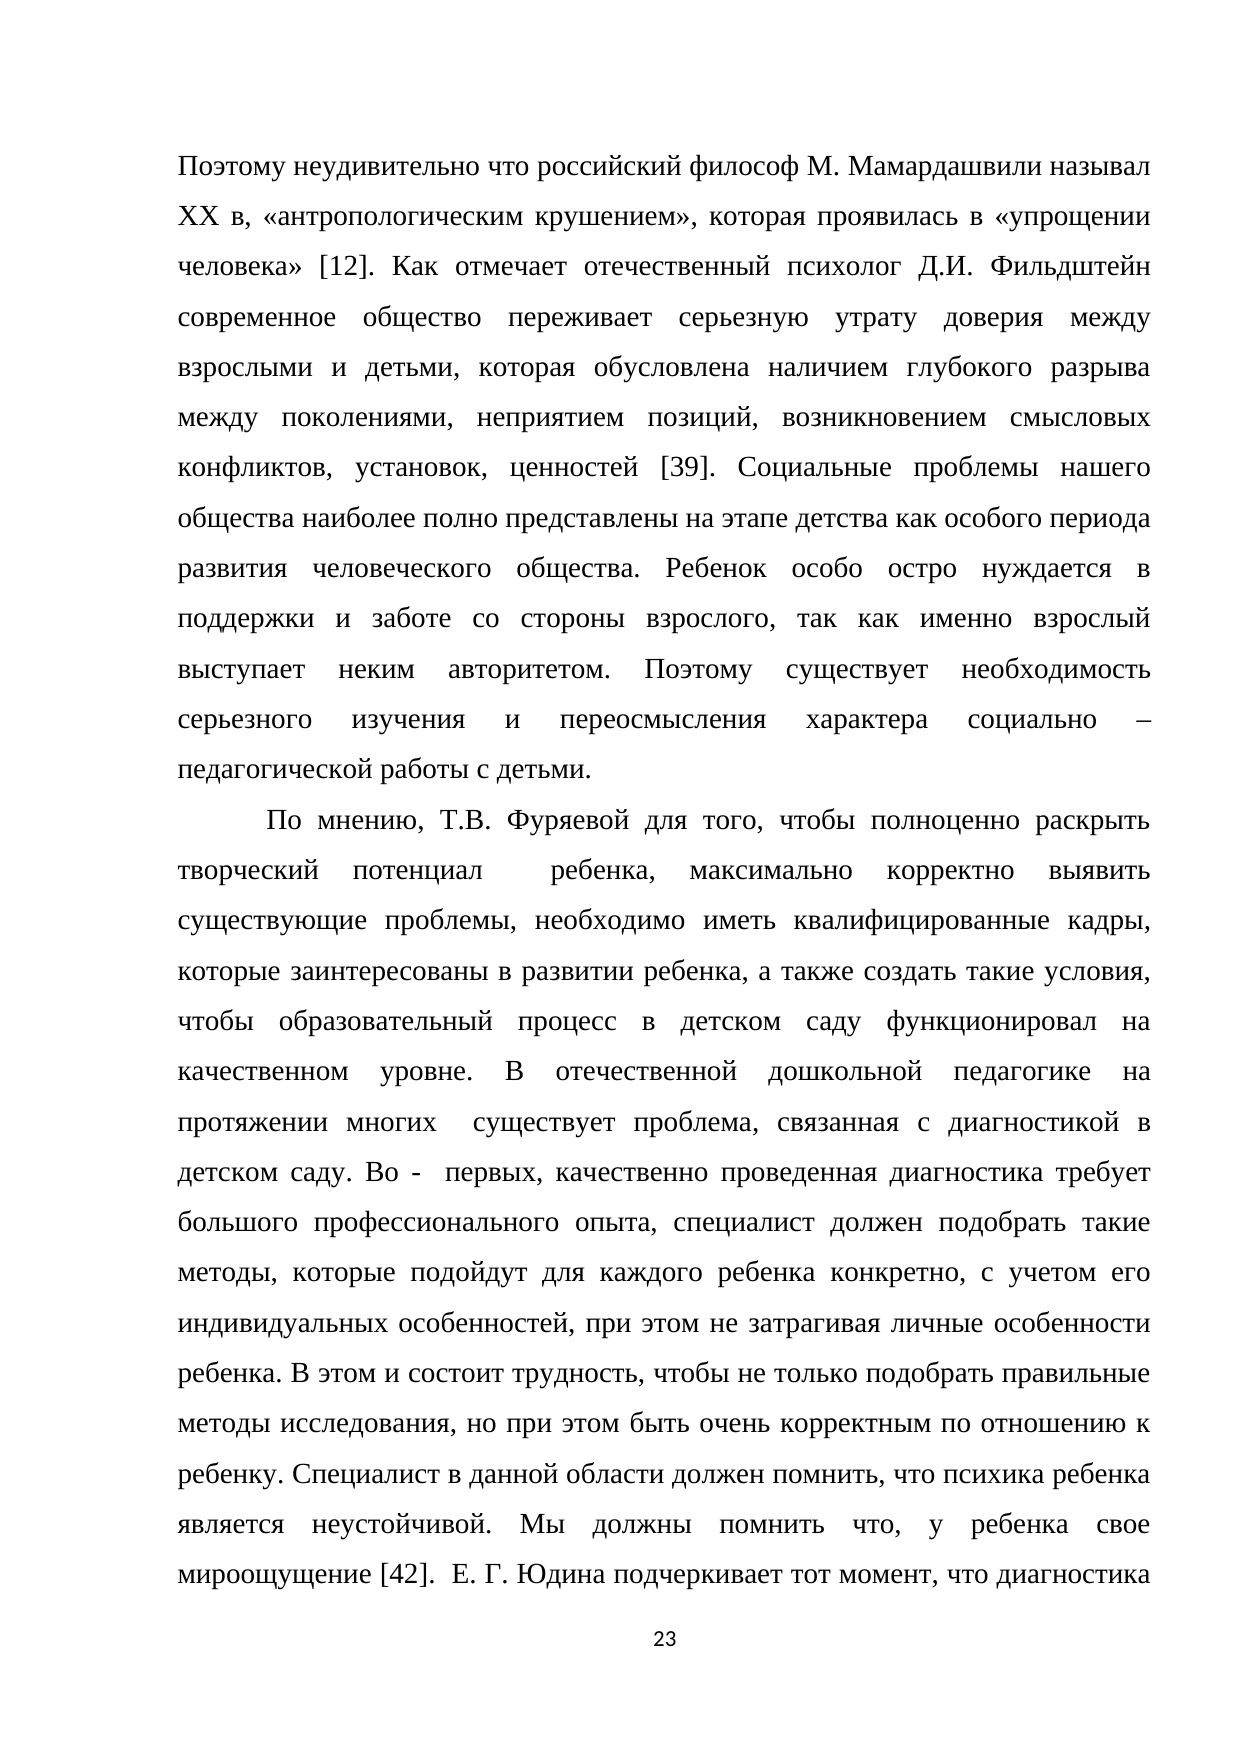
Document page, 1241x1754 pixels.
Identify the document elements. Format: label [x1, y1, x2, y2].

text [177, 148, 1152, 785]
text [177, 802, 1152, 1590]
